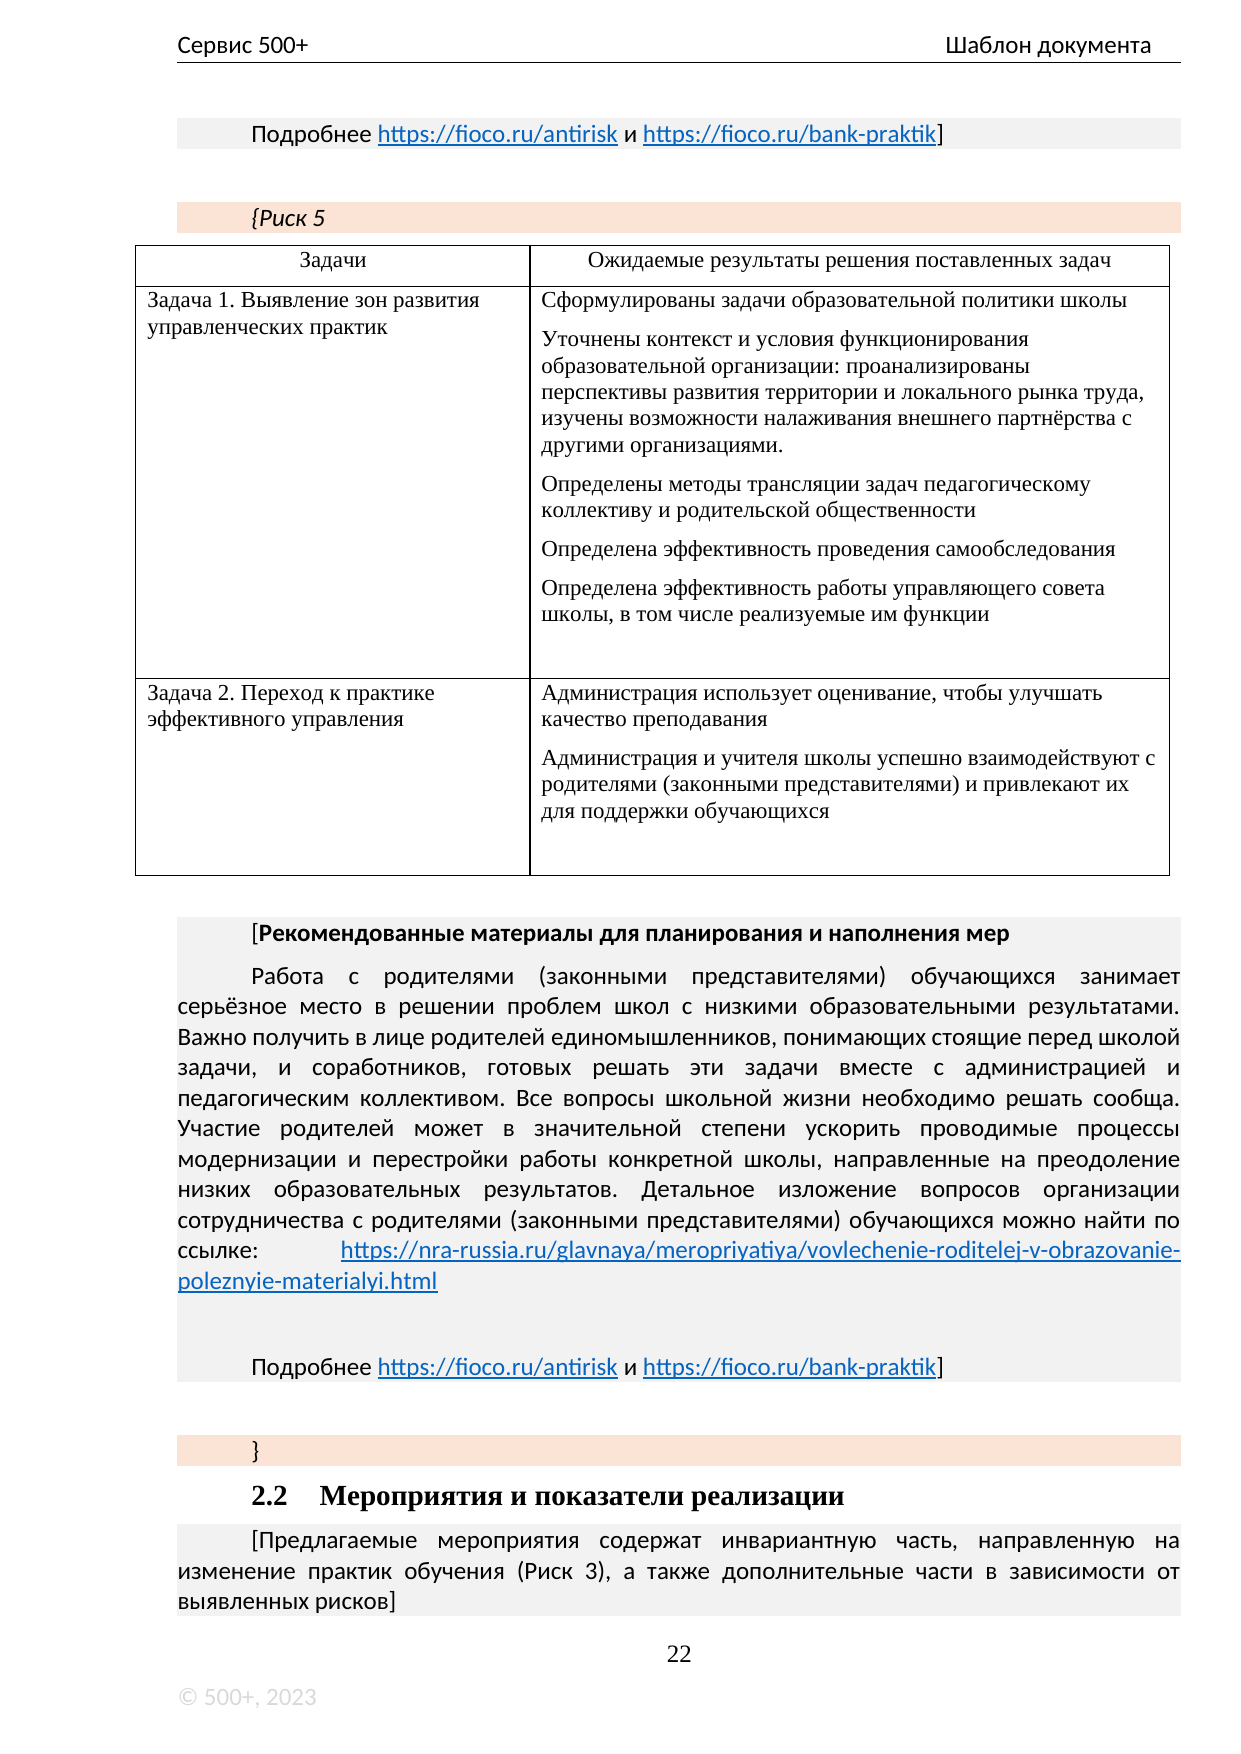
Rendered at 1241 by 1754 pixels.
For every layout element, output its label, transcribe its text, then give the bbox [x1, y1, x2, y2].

text Подробнее https://fioco.ru/antirisk и https://fioco.ru/bank-praktik] [177, 118, 1181, 149]
text [Предлагаемые мероприятия содержат инвариантную часть, направленную на изменение практик обучения (Риск 3), а также дополнительные части в зависимости от выявленных рисков] [177, 1524, 1181, 1616]
text Подробнее https://fioco.ru/antirisk и https://fioco.ru/bank-praktik] [177, 1351, 1181, 1382]
text Работа с родителями (законными представителями) обучающихся занимает серьёзное место в решении проблем школ с низкими образовательными результатами. Важно получить в лице родителей единомышленников, понимающих стоящие перед школой задачи, и соработников, готовых решать эти задачи вместе с администрацией и педагогическим коллективом. Все вопросы школьной жизни необходимо решать сообща. Участие родителей может в значительной степени ускорить проводимые процессы модернизации и перестройки работы конкретной школы, направленные на преодоление низких образовательных результатов. Детальное изложение вопросов организации сотрудничества с родителями (законными представителями) обучающихся можно найти по ссылке: https://nra-russia.ru/glavnaya/meropriyatiya/vovlechenie-roditelej-v-obrazovanie-poleznyie-materialyi.html [177, 960, 1181, 1296]
text [Рекомендованные материалы для планирования и наполнения мер [177, 917, 1181, 947]
table_cell Задача 1. Выявление зон развития управленческих практик [136, 287, 529, 678]
table_cell Администрация использует оценивание, чтобы улучшать качество преподавания Администрация и учителя школы успешно взаимодействуют с родителями (законными представителями) и привлекают их для поддержки обучающихся [531, 679, 1169, 874]
subtitle Мероприятия и показатели реализации [251, 1478, 1181, 1512]
table_header Задачи [136, 246, 529, 286]
text {Риск 5 [177, 202, 1181, 233]
table_cell Задача 2. Переход к практике эффективного управления [136, 679, 529, 874]
table_header Ожидаемые результаты решения поставленных задач [531, 246, 1169, 286]
text } [177, 1435, 1181, 1466]
table_cell Сформулированы задачи образовательной политики школы Уточнены контекст и условия функционирования образовательной организации: проанализированы перспективы развития территории и локального рынка труда, изучены возможности налаживания внешнего партнёрства с другими организациями. Определены методы трансляции задач педагогическому коллективу и родительской общественности Определена эффективность проведения самообследования Определена эффективность работы управляющего совета школы, в том числе реализуемые им функции [531, 287, 1169, 678]
